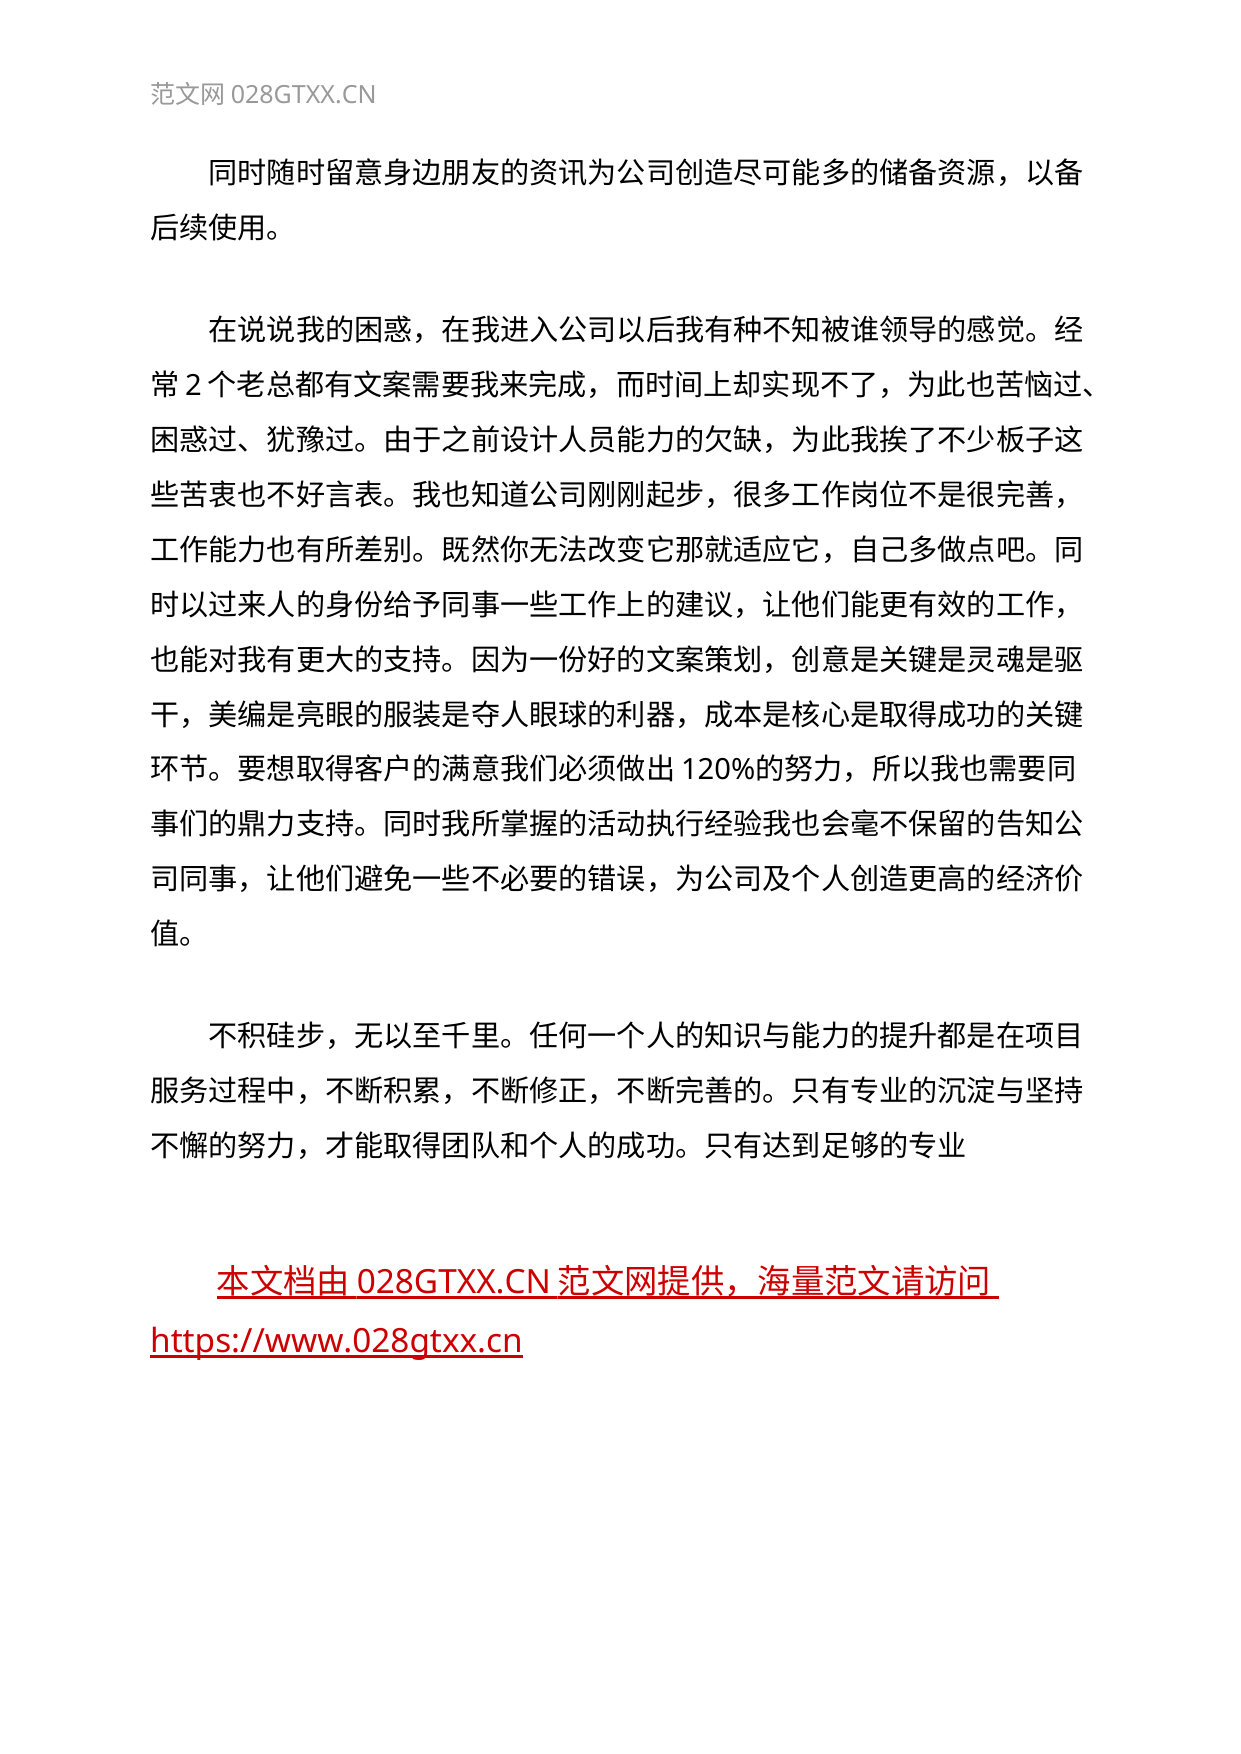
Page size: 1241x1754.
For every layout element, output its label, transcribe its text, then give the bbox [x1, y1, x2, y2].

text 本文档由028GTXX.CN范文网提供，海量范文请访问 https://www.028gtxx.cn [150, 1255, 1090, 1363]
text 不积硅步，无以至千里。任何一个人的知识与能力的提升都是在项目服务过程中，不断积累，不断修正，不断完善的。只有专业的沉淀与坚持不懈的努力，才能取得团队和个人的成功。只有达到足够的专业 [150, 1012, 1090, 1164]
text 同时随时留意身边朋友的资讯为公司创造尽可能多的储备资源，以备后续使用。 [150, 150, 1090, 247]
text 在说说我的困惑，在我进入公司以后我有种不知被谁领导的感觉。经常2个老总都有文案需要我来完成，而时间上却实现不了，为此也苦恼过、困惑过、犹豫过。由于之前设计人员能力的欠缺，为此我挨了不少板子这些苦衷也不好言表。我也知道公司刚刚起步，很多工作岗位不是很完善，工作能力也有所差别。既然你无法改变它那就适应它，自己多做点吧。同时以过来人的身份给予同事一些工作上的建议，让他们能更有效的工作，也能对我有更大的支持。因为一份好的文案策划，创意是关键是灵魂是驱干，美编是亮眼的服装是夺人眼球的利器，成本是核心是取得成功的关键环节。要想取得客户的满意我们必须做出120%的努力，所以我也需要同事们的鼎力支持。同时我所掌握的活动执行经验我也会毫不保留的告知公司同事，让他们避免一些不必要的错误，为公司及个人创造更高的经济价值。 [150, 307, 1090, 953]
